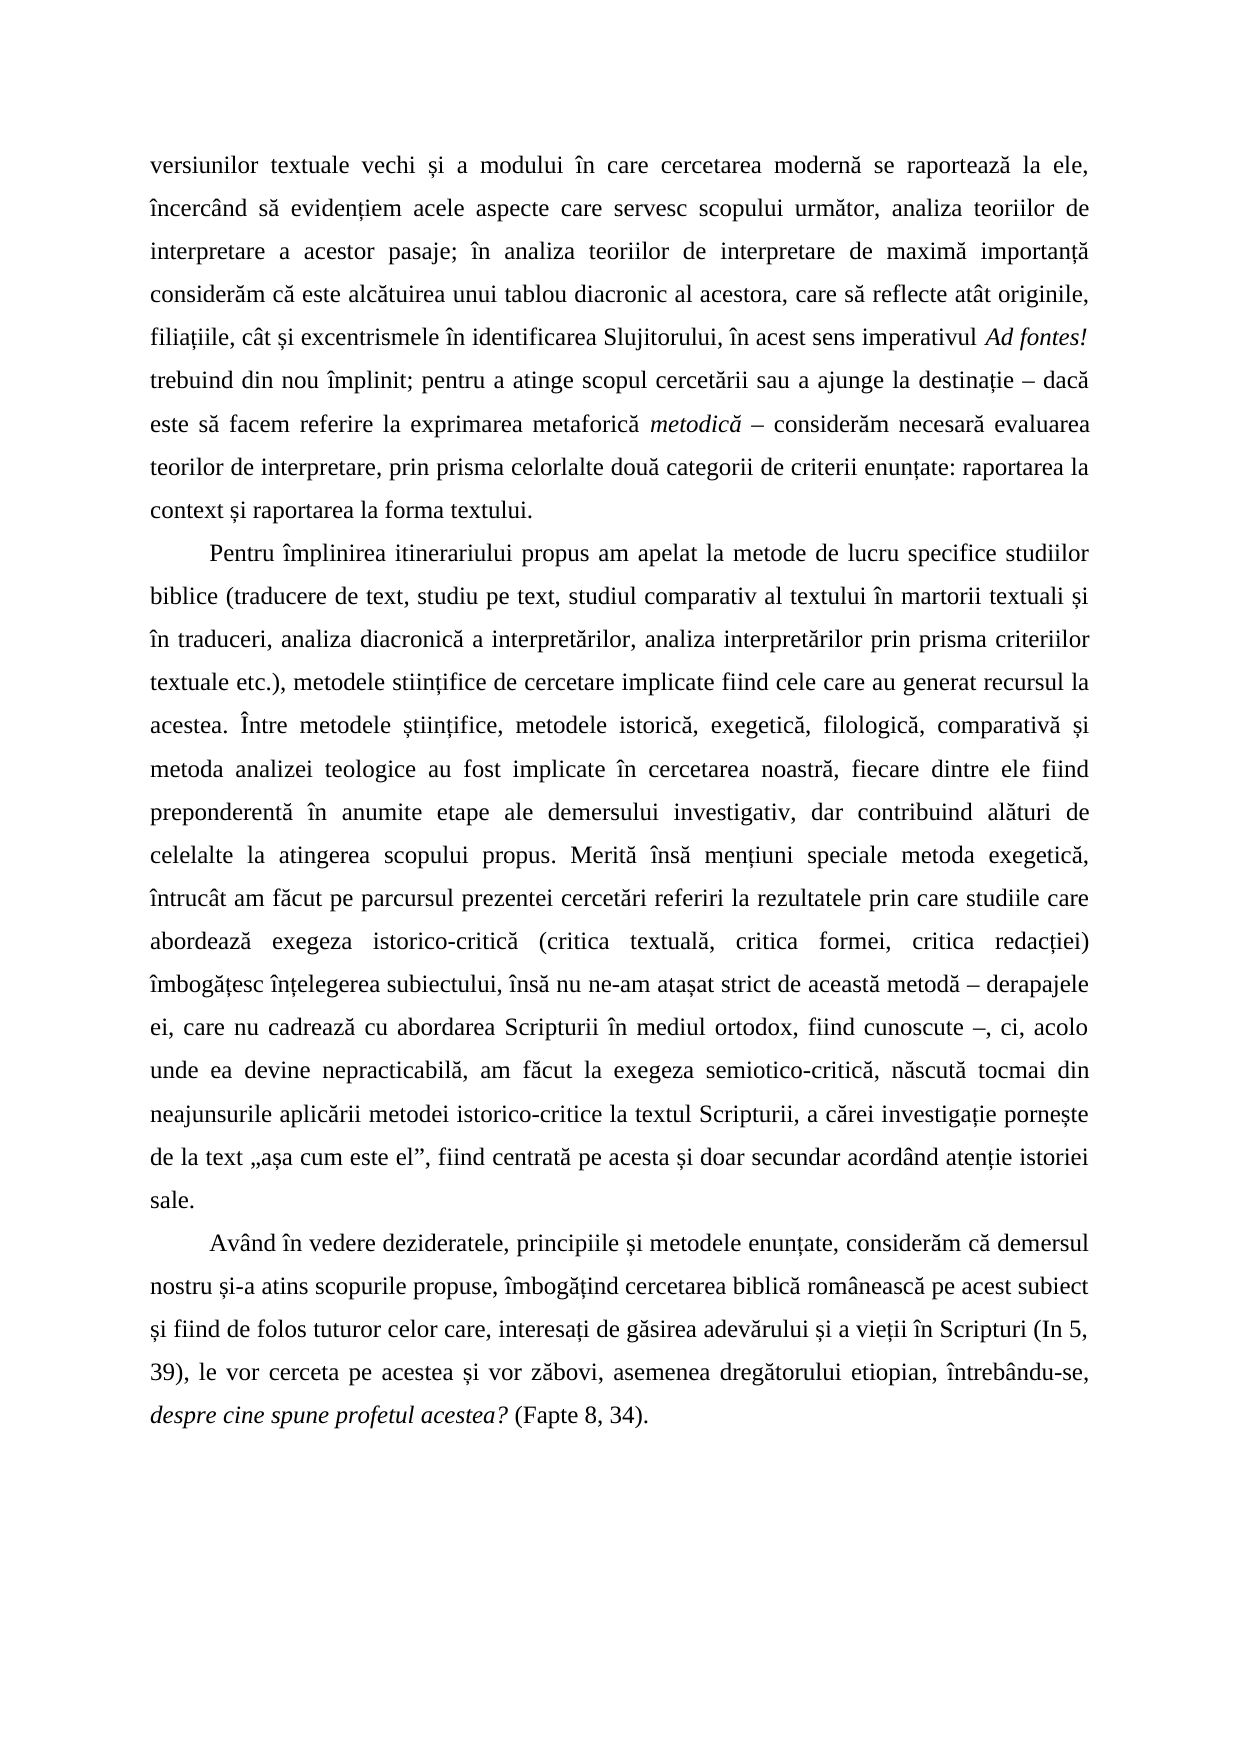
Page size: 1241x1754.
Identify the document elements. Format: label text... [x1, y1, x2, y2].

text Pentru împlinirea itinerariului propus am apelat la metode de lucru specifice studiilor biblice (traducere de text, studiu pe text, studiul comparativ al textului în martorii textuali și în traduceri, analiza diacronică a interpretărilor, analiza interpretărilor prin prisma criteriilor textuale etc.), metodele stiințifice de cercetare implicate fiind cele care au generat recursul la acestea. Între metodele științifice, metodele istorică, exegetică, filologică, comparativă și metoda analizei teologice au fost implicate în cercetarea noastră, fiecare dintre ele fiind preponderentă în anumite etape ale demersului investigativ, dar contribuind alături de celelalte la atingerea scopului propus. Merită însă mențiuni speciale metoda exegetică, întrucât am făcut pe parcursul prezentei cercetări referiri la rezultatele prin care studiile care abordează exegeza istorico-critică (critica textuală, critica formei, critica redacției) îmbogățesc înțelegerea subiectului, însă nu ne-am atașat strict de această metodă – derapajele ei, care nu cadrează cu abordarea Scripturii în mediul ortodox, fiind cunoscute –, ci, acolo unde ea devine nepracticabilă, am făcut la exegeza semiotico-critică, născută tocmai din neajunsurile aplicării metodei istorico-critice la textul Scripturii, a cărei investigație pornește de la text „așa cum este el”, fiind centrată pe acesta și doar secundar acordând atenție istoriei sale. [150, 538, 1090, 1214]
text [150, 150, 1090, 524]
text Având în vedere dezideratele, principiile și metodele enunțate, considerăm că demersul nostru și-a atins scopurile propuse, îmbogățind cercetarea biblică românească pe acest subiect și fiind de folos tuturor celor care, interesați de găsirea adevărului și a vieții în Scripturi (In 5, 39), le vor cerceta pe acestea și vor zăbovi, asemenea dregătorului etiopian, întrebându-se, despre cine spune profetul acestea? (Fapte 8, 34). [150, 1228, 1090, 1429]
